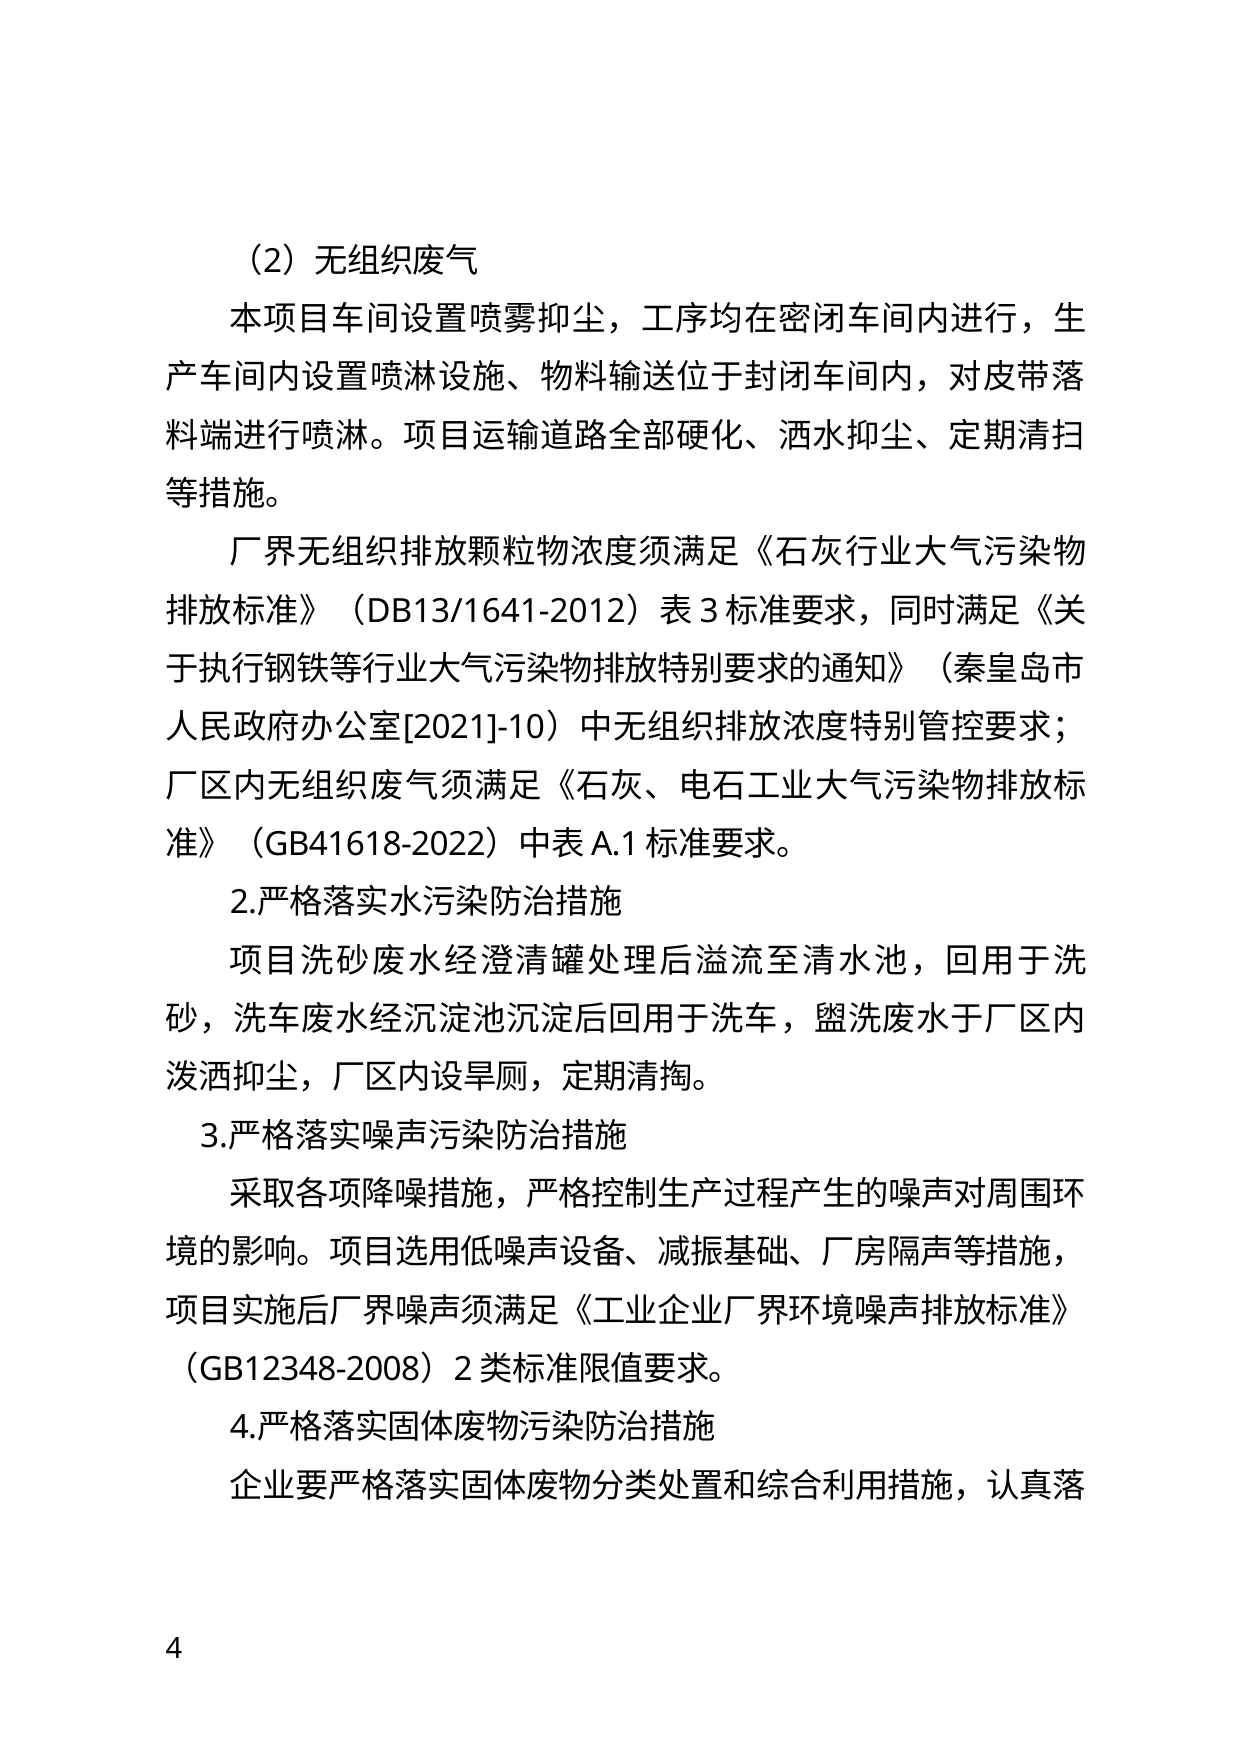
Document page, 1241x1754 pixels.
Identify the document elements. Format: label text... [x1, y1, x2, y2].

text （2）无组织废气 [165, 226, 1087, 284]
text 厂界无组织排放颗粒物浓度须满足《石灰行业大气污染物排放标准》（DB13/1641-2012）表3标准要求，同时满足《关于执行钢铁等行业大气污染物排放特别要求的通知》（秦皇岛市人民政府办公室[2021]-10）中无组织排放浓度特别管控要求；厂区内无组织废气须满足《石灰、电石工业大气污染物排放标准》（GB41618-2022）中表A.1标准要求。 [165, 517, 1087, 867]
text 采取各项降噪措施，严格控制生产过程产生的噪声对周围环境的影响。项目选用低噪声设备、减振基础、厂房隔声等措施，项目实施后厂界噪声须满足《工业企业厂界环境噪声排放标准》（GB12348-2008）2类标准限值要求。 [165, 1159, 1087, 1392]
text 2.严格落实水污染防治措施 [165, 867, 1087, 926]
text 4.严格落实固体废物污染防治措施 [165, 1392, 1087, 1451]
text 本项目车间设置喷雾抑尘，工序均在密闭车间内进行，生产车间内设置喷淋设施、物料输送位于封闭车间内，对皮带落料端进行喷淋。项目运输道路全部硬化、洒水抑尘、定期清扫等措施。 [165, 284, 1087, 517]
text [165, 1451, 1087, 1509]
text 3.严格落实噪声污染防治措施 [165, 1101, 1087, 1159]
text 项目洗砂废水经澄清罐处理后溢流至清水池，回用于洗砂，洗车废水经沉淀池沉淀后回用于洗车，盥洗废水于厂区内泼洒抑尘，厂区内设旱厕，定期清掏。 [165, 926, 1087, 1101]
